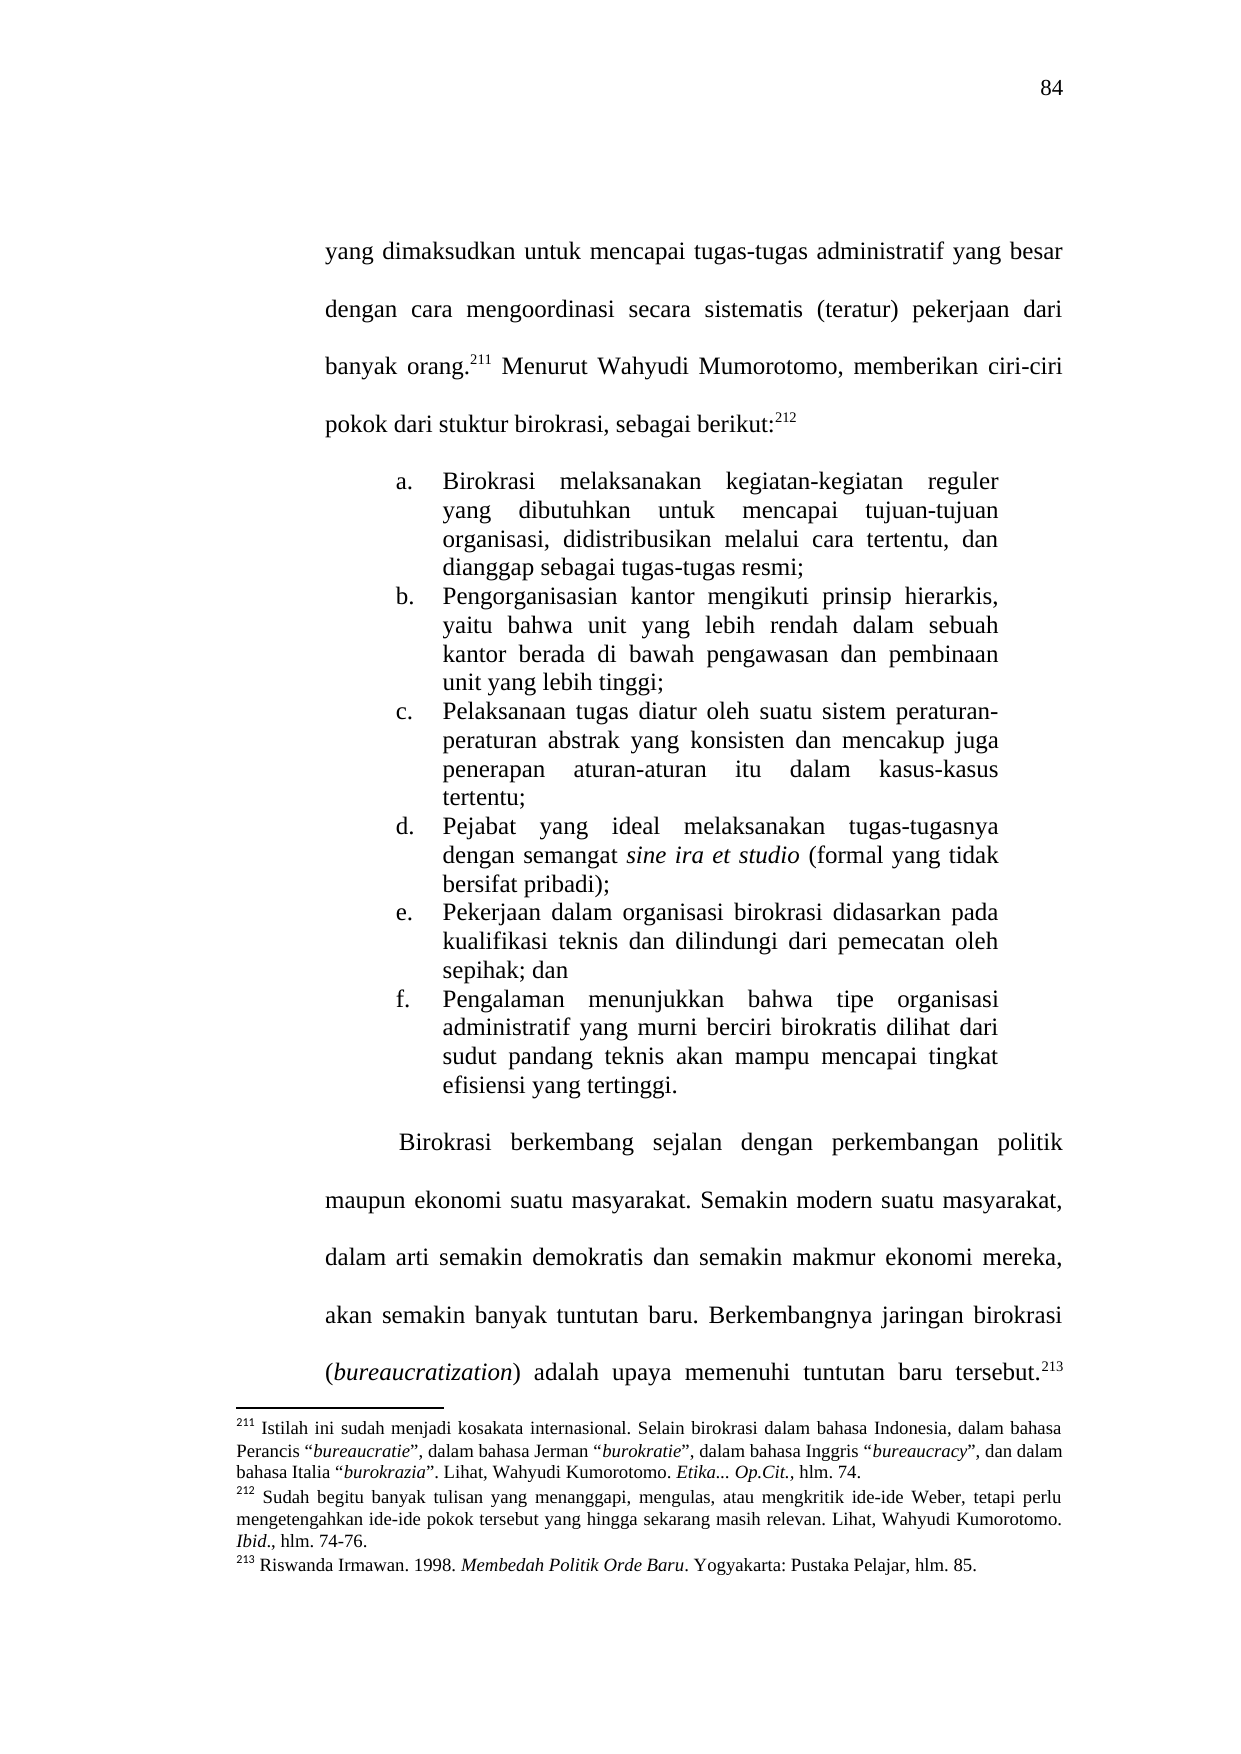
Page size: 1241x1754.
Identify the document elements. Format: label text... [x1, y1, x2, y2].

list Pejabat yang ideal melaksanakan tugas-tugasnya dengan semangat sine ira et studio (formal yang tidak bersifat pribadi); [396, 811, 999, 897]
list Birokrasi melaksanakan kegiatan-kegiatan reguler yang dibutuhkan untuk mencapai tujuan-tujuan organisasi, didistribusikan melalui cara tertentu, dan dianggap sebagai tugas-tugas resmi; [396, 466, 999, 581]
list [325, 236, 1063, 437]
list Pekerjaan dalam organisasi birokrasi didasarkan pada kualifikasi teknis dan dilindungi dari pemecatan oleh sepihak; dan [396, 897, 999, 984]
list Pelaksanaan tugas diatur oleh suatu sistem peraturan-peraturan abstrak yang konsisten dan mencakup juga penerapan aturan-aturan itu dalam kasus-kasus tertentu; [396, 696, 999, 811]
list Pengalaman menunjukkan bahwa tipe organisasi administratif yang murni berciri birokratis dilihat dari sudut pandang teknis akan mampu mencapai tingkat efisiensi yang tertinggi. [396, 984, 999, 1099]
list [325, 1127, 1063, 1386]
list Pengorganisasian kantor mengikuti prinsip hierarkis, yaitu bahwa unit yang lebih rendah dalam sebuah kantor berada di bawah pengawasan dan pembinaan unit yang lebih tinggi; [396, 581, 999, 696]
